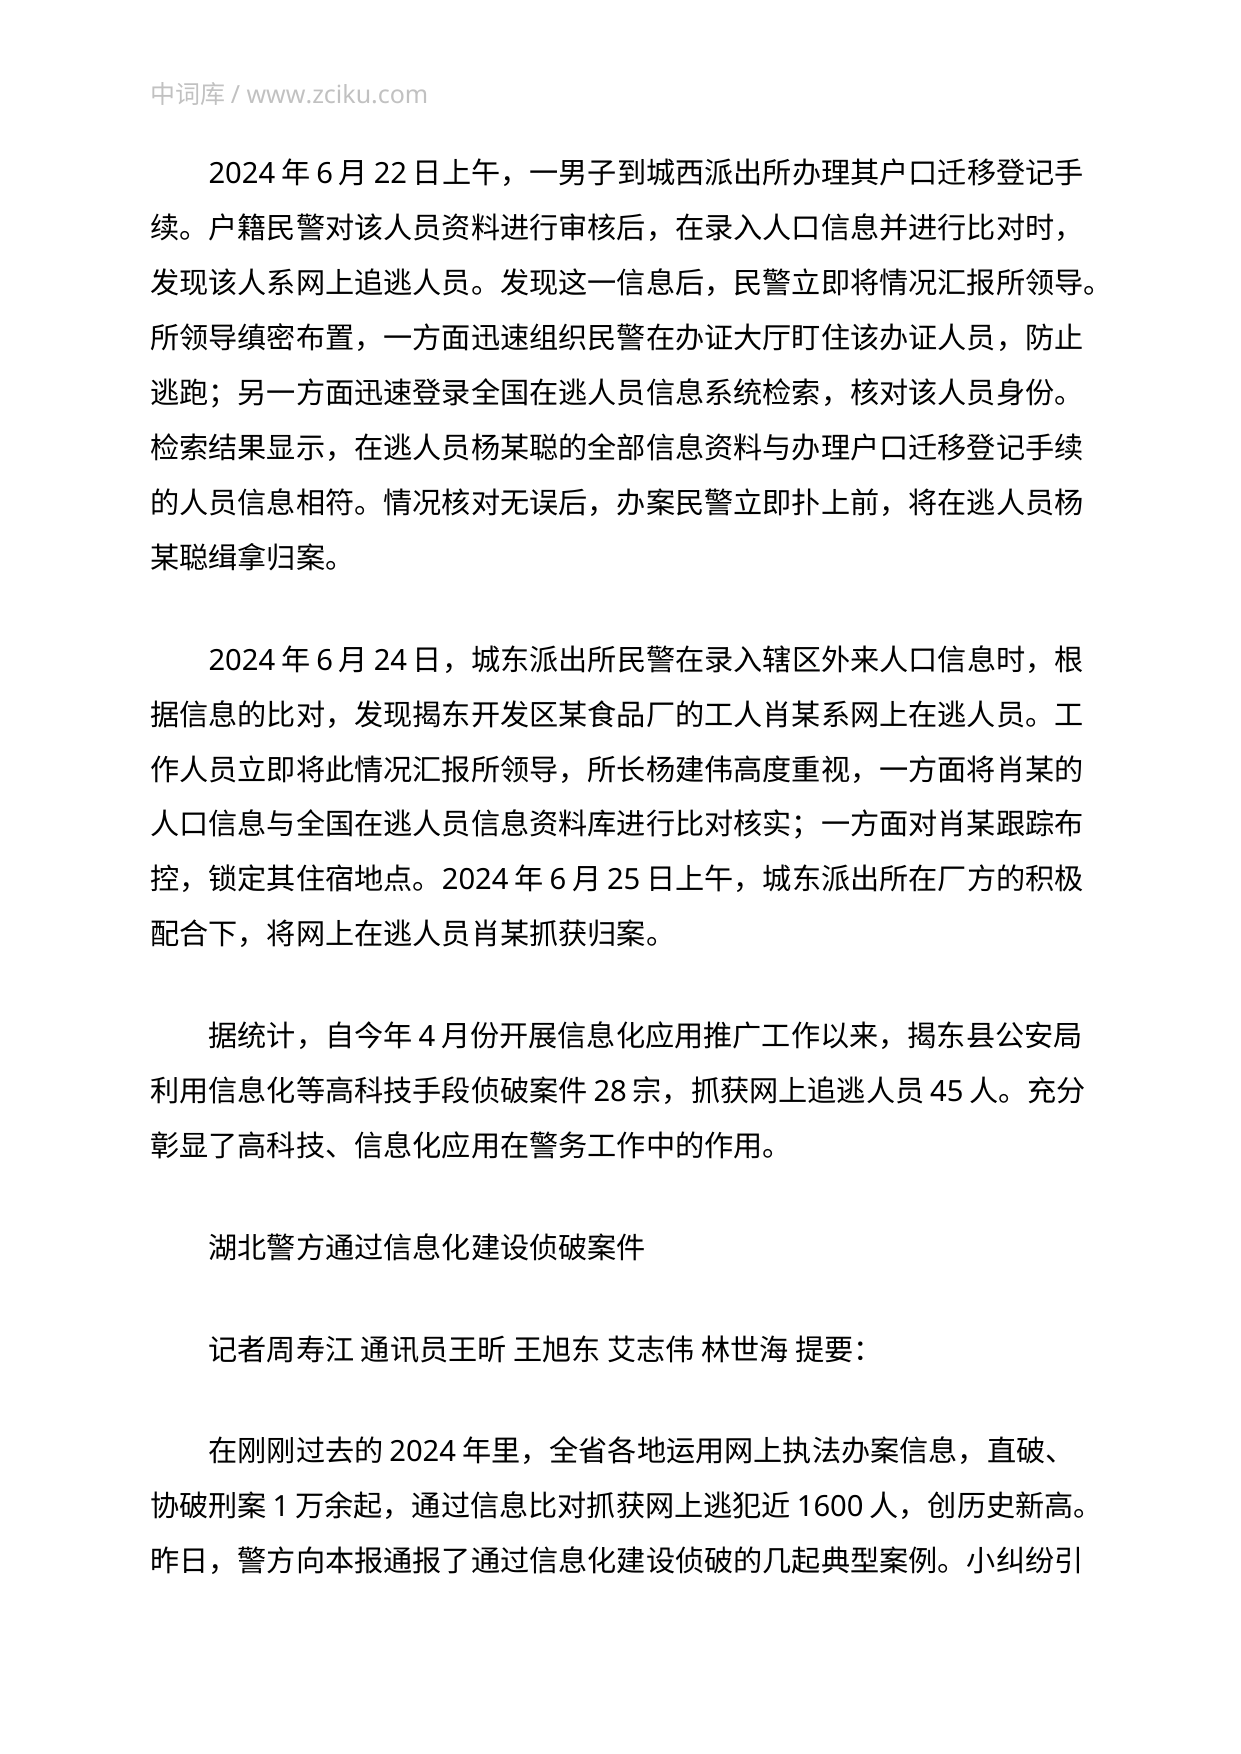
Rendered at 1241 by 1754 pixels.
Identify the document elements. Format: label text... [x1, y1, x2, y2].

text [150, 1428, 1090, 1580]
text 记者周寿江 通讯员王昕 王旭东 艾志伟 林世海 提要： [150, 1326, 1090, 1368]
text 2024年6月22日上午，一男子到城西派出所办理其户口迁移登记手续。户籍民警对该人员资料进行审核后，在录入人口信息并进行比对时，发现该人系网上追逃人员。发现这一信息后，民警立即将情况汇报所领导。所领导缜密布置，一方面迅速组织民警在办证大厅盯住该办证人员，防止逃跑；另一方面迅速登录全国在逃人员信息系统检索，核对该人员身份。检索结果显示，在逃人员杨某聪的全部信息资料与办理户口迁移登记手续的人员信息相符。情况核对无误后，办案民警立即扑上前，将在逃人员杨某聪缉拿归案。 [150, 150, 1090, 577]
text 湖北警方通过信息化建设侦破案件 [150, 1224, 1090, 1267]
text 2024年6月24日，城东派出所民警在录入辖区外来人口信息时，根据信息的比对，发现揭东开发区某食品厂的工人肖某系网上在逃人员。工作人员立即将此情况汇报所领导，所长杨建伟高度重视，一方面将肖某的人口信息与全国在逃人员信息资料库进行比对核实；一方面对肖某跟踪布控，锁定其住宿地点。2024年6月25日上午，城东派出所在厂方的积极配合下，将网上在逃人员肖某抓获归案。 [150, 636, 1090, 953]
text 据统计，自今年4月份开展信息化应用推广工作以来，揭东县公安局利用信息化等高科技手段侦破案件28宗，抓获网上追逃人员45人。充分彰显了高科技、信息化应用在警务工作中的作用。 [150, 1013, 1090, 1165]
